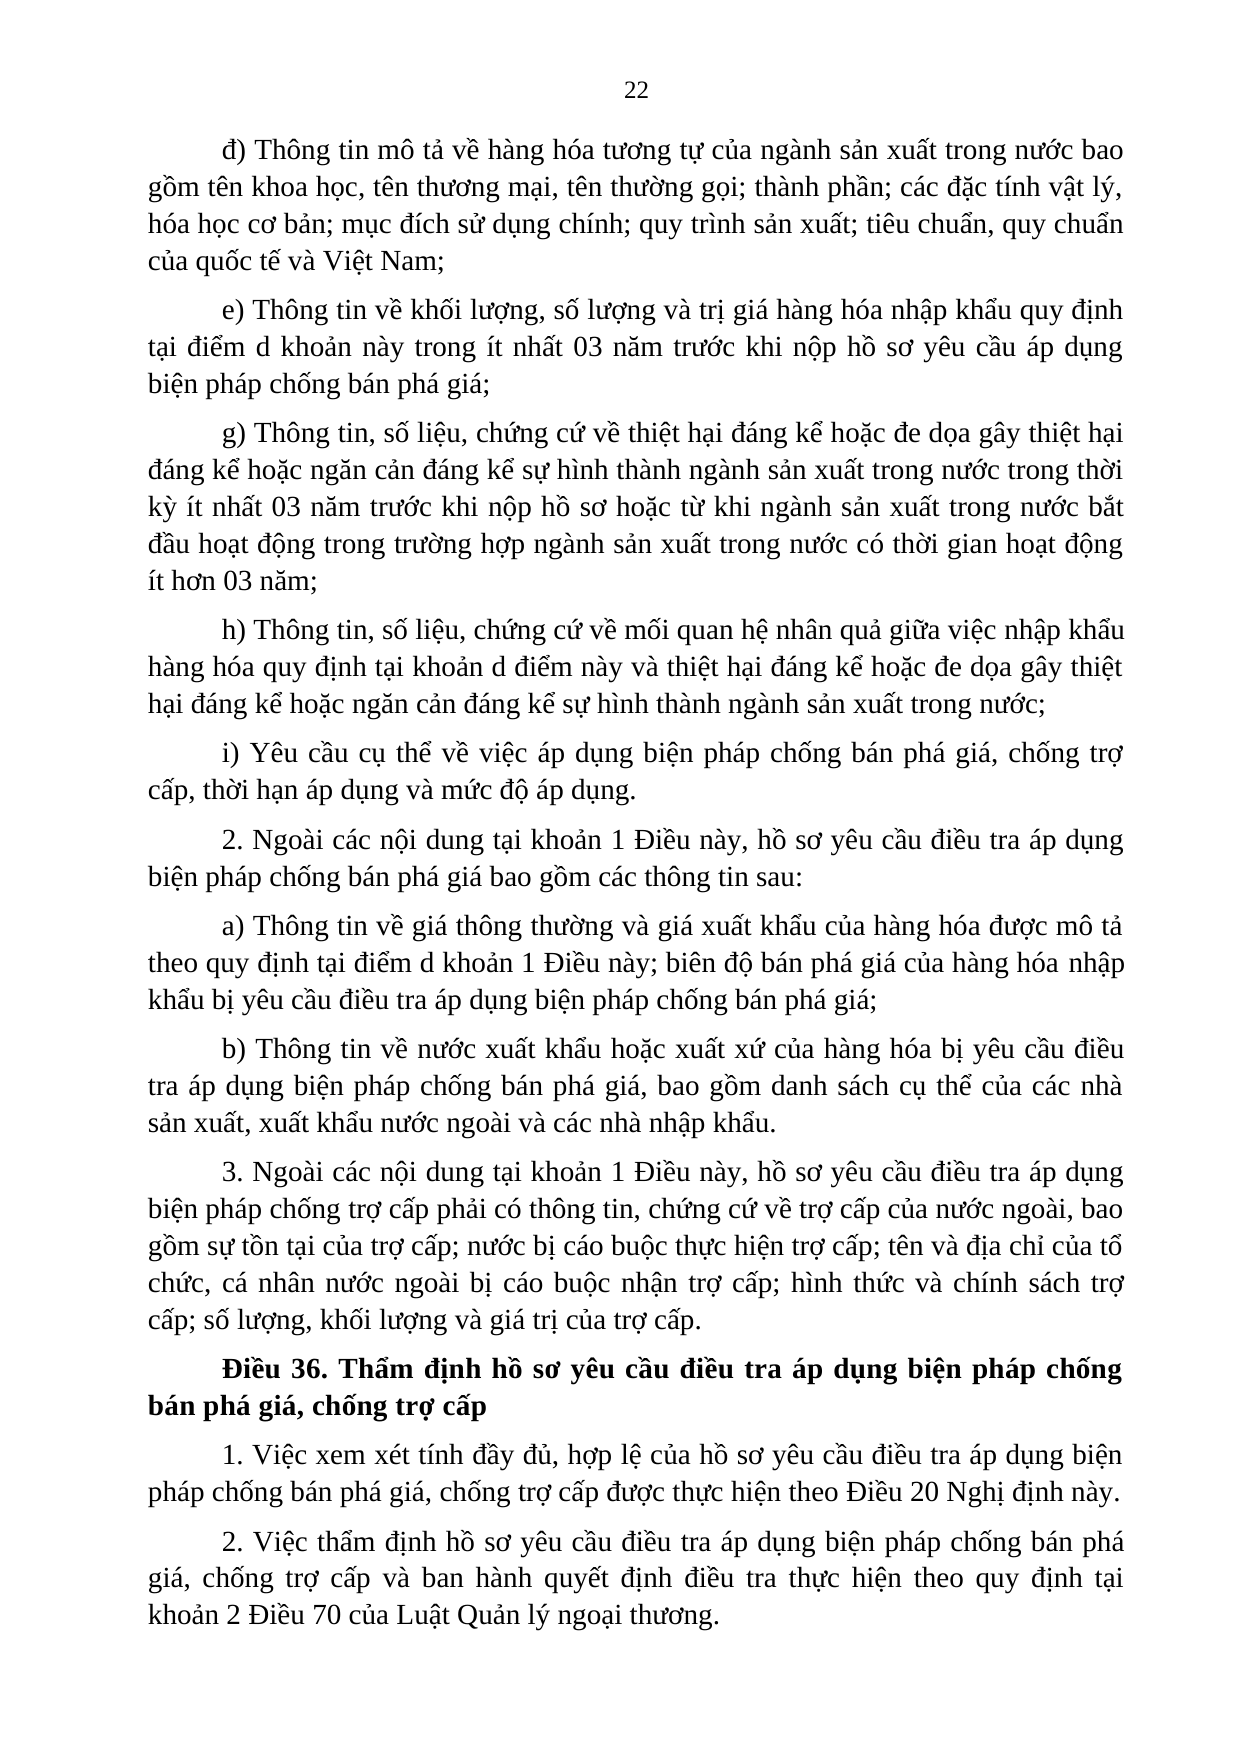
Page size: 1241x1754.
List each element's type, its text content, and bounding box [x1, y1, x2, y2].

text h) Thông tin, số liệu, chứng cứ về mối quan hệ nhân quả giữa việc nhập khẩu hàng hóa quy định tại khoản d điểm này và thiệt hại đáng kể hoặc đe dọa gây thiệt hại đáng kể hoặc ngăn cản đáng kể sự hình thành ngành sản xuất trong nước; [148, 612, 1125, 720]
text 3. Ngoài các nội dung tại khoản 1 Điều này, hồ sơ yêu cầu điều tra áp dụng biện pháp chống trợ cấp phải có thông tin, chứng cứ về trợ cấp của nước ngoài, bao gồm sự tồn tại của trợ cấp; nước bị cáo buộc thực hiện trợ cấp; tên và địa chỉ của tổ chức, cá nhân nước ngoài bị cáo buộc nhận trợ cấp; hình thức và chính sách trợ cấp; số lượng, khối lượng và giá trị của trợ cấp. [148, 1154, 1125, 1335]
text 2. Việc thẩm định hồ sơ yêu cầu điều tra áp dụng biện pháp chống bán phá giá, chống trợ cấp và ban hành quyết định điều tra thực hiện theo quy định tại khoản 2 Điều 70 của Luật Quản lý ngoại thương. [148, 1524, 1125, 1631]
text g) Thông tin, số liệu, chứng cứ về thiệt hại đáng kể hoặc đe dọa gây thiệt hại đáng kể hoặc ngăn cản đáng kể sự hình thành ngành sản xuất trong nước trong thời kỳ ít nhất 03 năm trước khi nộp hồ sơ hoặc từ khi ngành sản xuất trong nước bắt đầu hoạt động trong trường hợp ngành sản xuất trong nước có thời gian hoạt động ít hơn 03 năm; [148, 416, 1125, 597]
text b) Thông tin về nước xuất khẩu hoặc xuất xứ của hàng hóa bị yêu cầu điều tra áp dụng biện pháp chống bán phá giá, bao gồm danh sách cụ thể của các nhà sản xuất, xuất khẩu nước ngoài và các nhà nhập khẩu. [148, 1031, 1125, 1138]
text a) Thông tin về giá thông thường và giá xuất khẩu của hàng hóa được mô tả theo quy định tại điểm d khoản 1 Điều này; biên độ bán phá giá của hàng hóa nhập khẩu bị yêu cầu điều tra áp dụng biện pháp chống bán phá giá; [148, 908, 1125, 1015]
text i) Yêu cầu cụ thể về việc áp dụng biện pháp chống bán phá giá, chống trợ cấp, thời hạn áp dụng và mức độ áp dụng. [148, 736, 1125, 806]
text 2. Ngoài các nội dung tại khoản 1 Điều này, hồ sơ yêu cầu điều tra áp dụng biện pháp chống bán phá giá bao gồm các thông tin sau: [148, 822, 1125, 892]
text e) Thông tin về khối lượng, số lượng và trị giá hàng hóa nhập khẩu quy định tại điểm d khoản này trong ít nhất 03 năm trước khi nộp hồ sơ yêu cầu áp dụng biện pháp chống bán phá giá; [148, 292, 1125, 400]
subtitle Điều 36. Thẩm định hồ sơ yêu cầu điều tra áp dụng biện pháp chống bán phá giá, chống trợ cấp [148, 1351, 1125, 1422]
text đ) Thông tin mô tả về hàng hóa tương tự của ngành sản xuất trong nước bao gồm tên khoa học, tên thương mại, tên thường gọi; thành phần; các đặc tính vật lý, hóa học cơ bản; mục đích sử dụng chính; quy trình sản xuất; tiêu chuẩn, quy chuẩn của quốc tế và Việt Nam; [148, 132, 1125, 277]
text 1. Việc xem xét tính đầy đủ, hợp lệ của hồ sơ yêu cầu điều tra áp dụng biện pháp chống bán phá giá, chống trợ cấp được thực hiện theo Điều 20 Nghị định này. [148, 1437, 1125, 1508]
